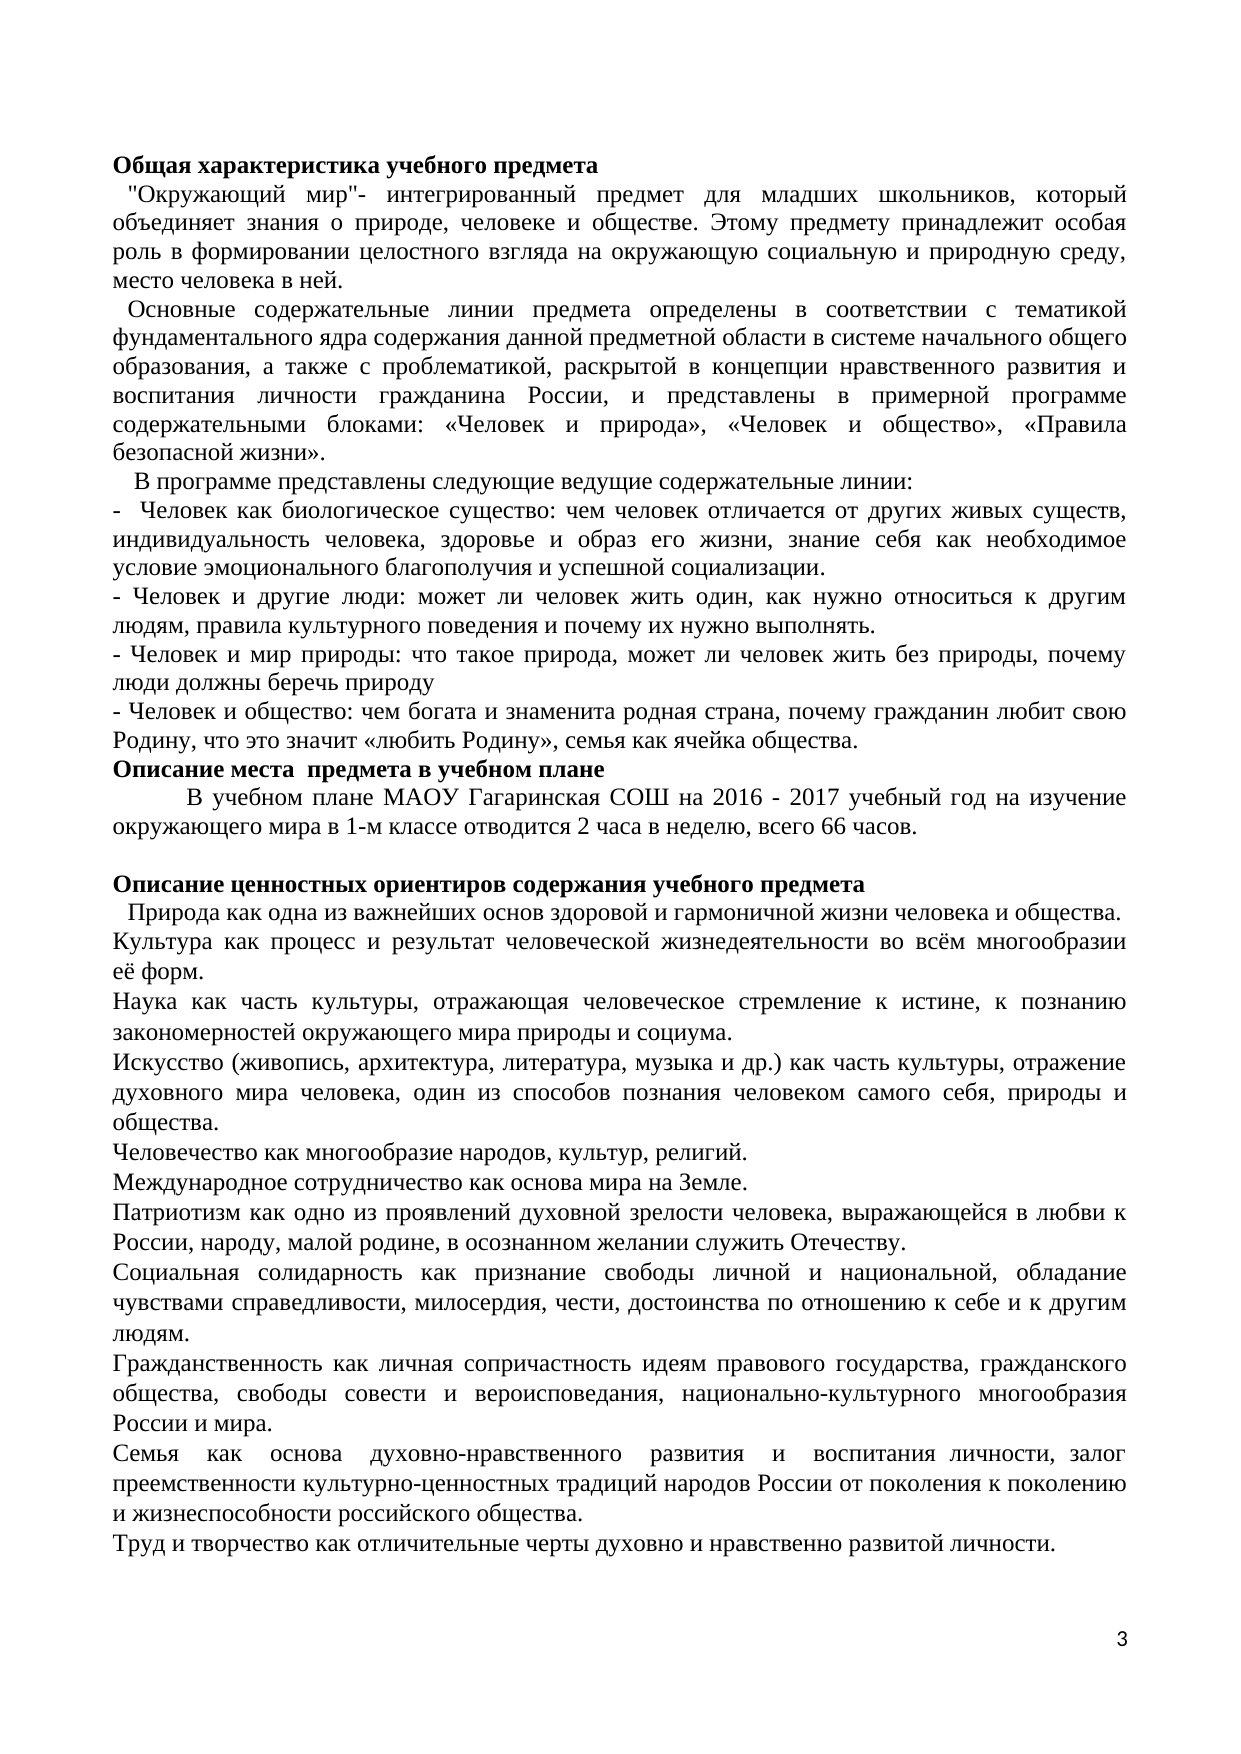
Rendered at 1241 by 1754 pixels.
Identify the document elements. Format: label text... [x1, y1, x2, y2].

text Культура как процесс и результат человеческой жизнедеятельности во всём многообразии её форм. [112, 926, 1128, 985]
text В программе представлены следующие ведущие содержательные линии: [112, 466, 1128, 495]
text Патриотизм как одно из проявлений духовной зрелости человека, выражающейся в любви к России, народу, малой родине, в осознанном желании служить Отечеству. [112, 1197, 1128, 1256]
text Социальная солидарность как признание свободы личной и национальной, обладание чувствами справедливости, милосердия, чести, достоинства по отношению к себе и к другим людям. [112, 1257, 1128, 1346]
text Наука как часть культуры, отражающая человеческое стремление к истине, к познанию закономерностей окружающего мира природы и социума. [112, 986, 1128, 1045]
text Общая характеристика учебного предмета [112, 150, 1128, 179]
text - Человек и общество: чем богата и знаменита родная страна, почему гражданин любит свою Родину, что это значит «любить Родину», семья как ячейка общества. [112, 696, 1128, 754]
text В учебном плане МАОУ Гагаринская СОШ на 2016 - 2017 учебный год на изучение окружающего мира в 1-м классе отводится 2 часа в неделю, всего 66 часов. [112, 782, 1128, 840]
text - Человек и мир природы: что такое природа, может ли человек жить без природы, почему люди должны беречь природу [112, 639, 1128, 696]
text Описание ценностных ориентиров содержания учебного предмета [112, 869, 1128, 897]
text Основные содержательные линии предмета определены в соответствии с тематикой фундаментального ядра содержания данной предметной области в системе начального общего образования, а также с проблематикой, раскрытой в концепции нравственного развития и воспитания личности гражданина России, и представлены в примерной программе содержательными блоками: «Человек и природа», «Человек и общество», «Правила безопасной жизни». [112, 294, 1128, 466]
text - Человек и другие люди: может ли человек жить один, как нужно относиться к другим людям, правила культурного поведения и почему их нужно выполнять. [112, 581, 1128, 639]
text Природа как одна из важнейших основ здоровой и гармоничной жизни человека и общества. [112, 897, 1128, 926]
text Человечество как многообразие народов, культур, религий. [112, 1137, 1128, 1166]
text Гражданственность как личная сопричастность идеям правового государства, гражданского общества, свободы совести и вероисповедания, национально-культурного многообразия России и мира. [112, 1348, 1128, 1437]
text Искусство (живопись, архитектура, литература, музыка и др.) как часть культуры, отражение духовного мира человека, один из способов познания человеком самого себя, природы и общества. [112, 1047, 1128, 1136]
text "Окружающий мир"- интегрированный предмет для младших школьников, который объединяет знания о природе, человеке и обществе. Этому предмету принадлежит особая роль в формировании целостного взгляда на окружающую социальную и природную среду, место человека в ней. [112, 179, 1128, 294]
text Семья как основа духовно-нравственного развития и воспитания личности, залог преемственности культурно-ценностных традиций народов России от поколения к поколению и жизнеспособности российского общества. [112, 1438, 1128, 1527]
text Международное сотрудничество как основа мира на Земле. [112, 1167, 1128, 1196]
text - Человек как биологическое существо: чем человек отличается от других живых существ, индивидуальность человека, здоровье и образ его жизни, знание себя как необходимое условие эмоционального благополучия и успешной социализации. [112, 495, 1128, 581]
text Описание места предмета в учебном плане [112, 754, 1128, 782]
text Труд и творчество как отличительные черты духовно и нравственно развитой личности. [112, 1528, 1128, 1557]
